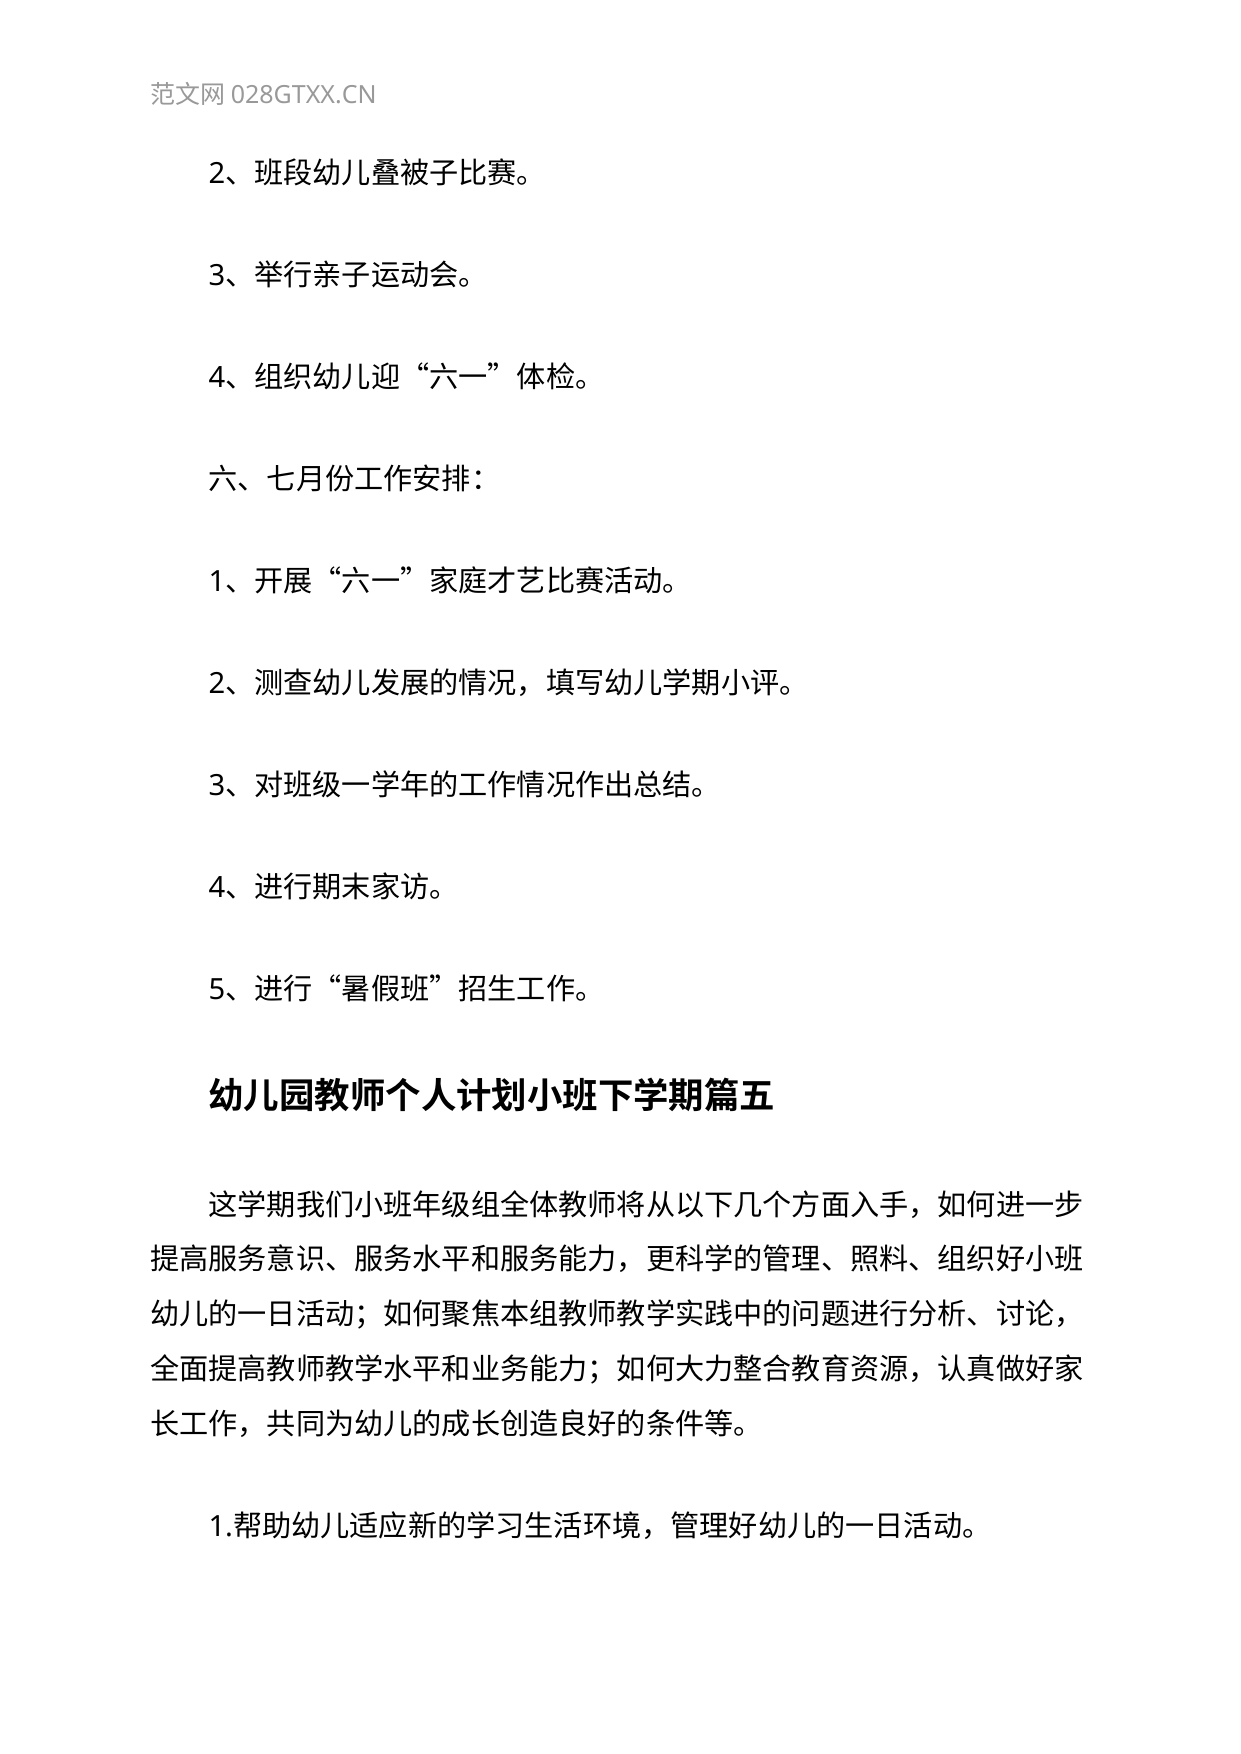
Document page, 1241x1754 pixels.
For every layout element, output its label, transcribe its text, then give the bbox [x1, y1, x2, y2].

text 2、班段幼儿叠被子比赛。 [150, 150, 1090, 192]
text 六、七月份工作安排： [150, 456, 1090, 498]
text 幼儿园教师个人计划小班下学期篇五 [150, 1068, 1090, 1119]
text 3、举行亲子运动会。 [150, 252, 1090, 294]
text 3、对班级一学年的工作情况作出总结。 [150, 762, 1090, 804]
text 5、进行“暑假班”招生工作。 [150, 966, 1090, 1008]
text 4、进行期末家访。 [150, 864, 1090, 906]
text 1.帮助幼儿适应新的学习生活环境，管理好幼儿的一日活动。 [150, 1502, 1090, 1545]
text 1、开展“六一”家庭才艺比赛活动。 [150, 558, 1090, 600]
text 这学期我们小班年级组全体教师将从以下几个方面入手，如何进一步提高服务意识、服务水平和服务能力，更科学的管理、照料、组织好小班幼儿的一日活动；如何聚焦本组教师教学实践中的问题进行分析、讨论，全面提高教师教学水平和业务能力；如何大力整合教育资源，认真做好家长工作，共同为幼儿的成长创造良好的条件等。 [150, 1181, 1090, 1443]
text 4、组织幼儿迎“六一”体检。 [150, 354, 1090, 396]
text 2、测查幼儿发展的情况，填写幼儿学期小评。 [150, 660, 1090, 702]
